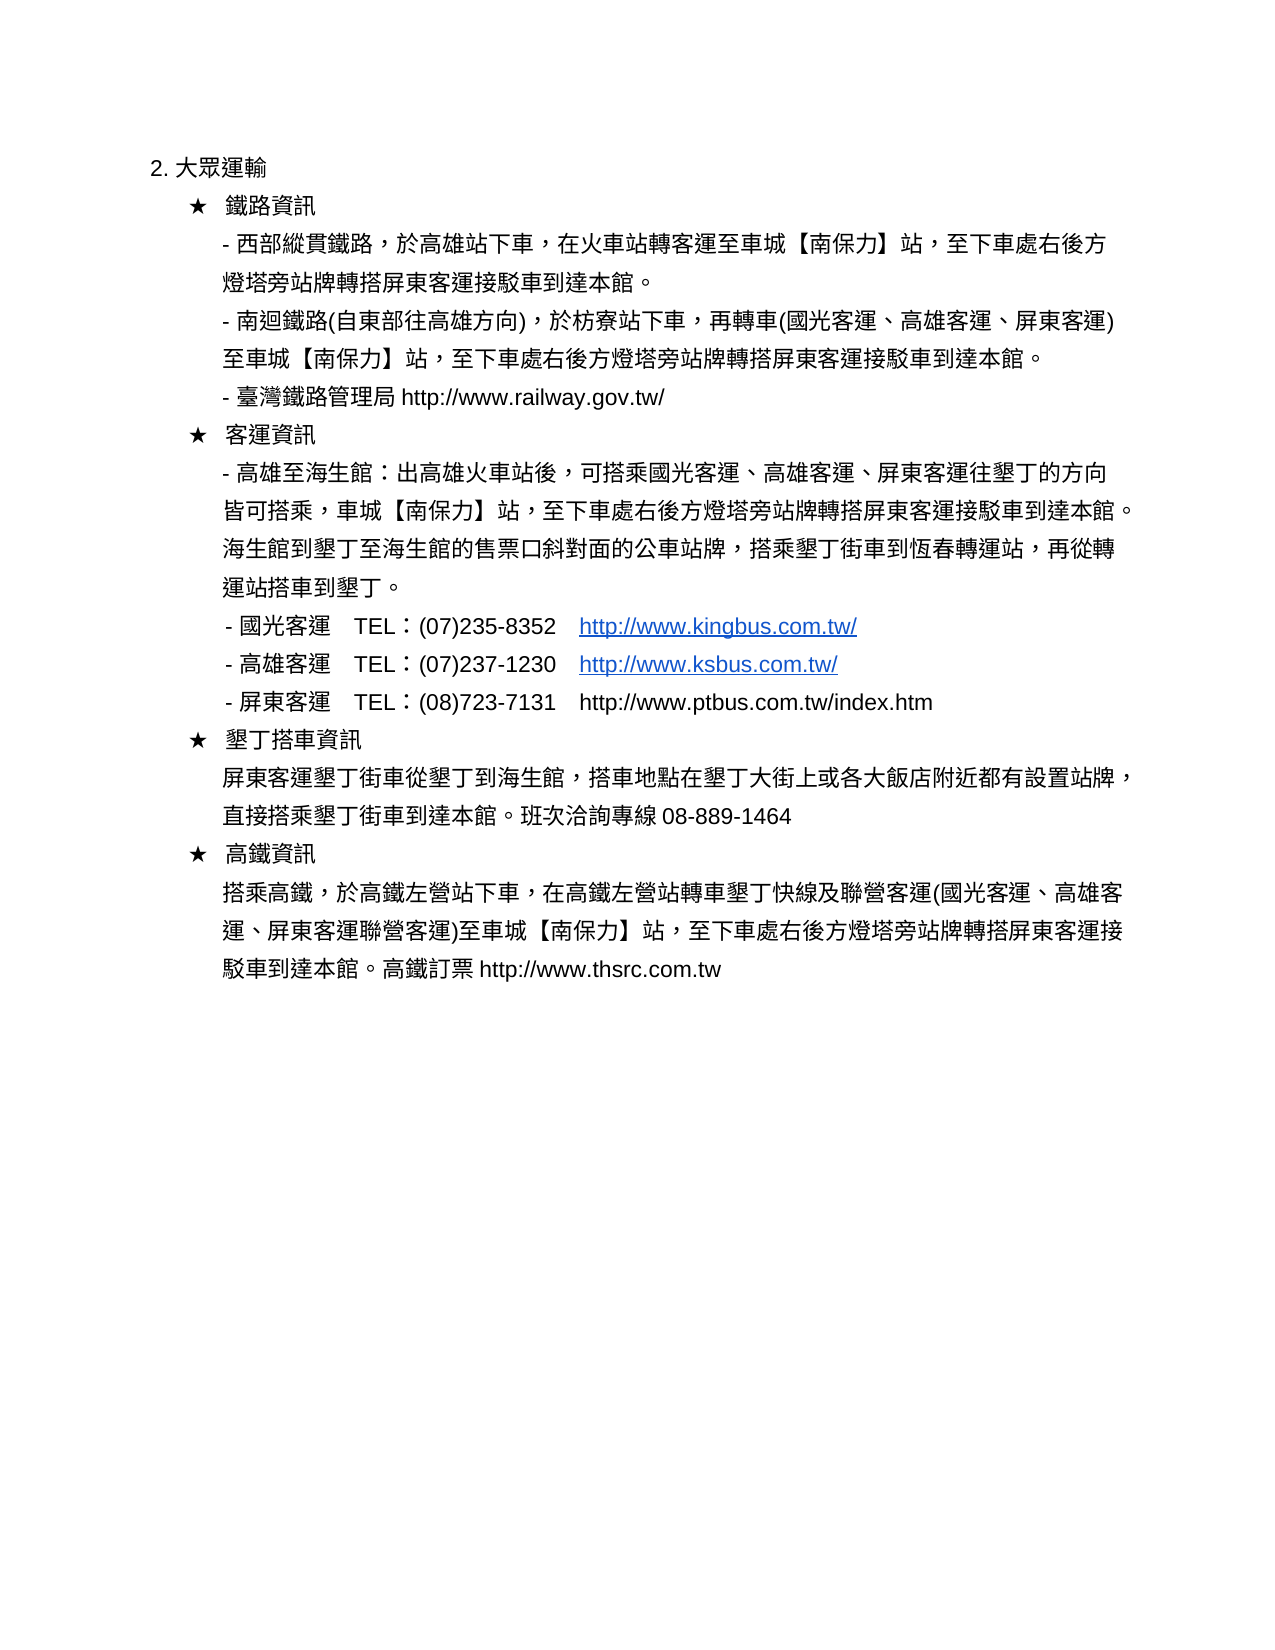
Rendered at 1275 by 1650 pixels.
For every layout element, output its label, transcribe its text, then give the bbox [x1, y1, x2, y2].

text - 屏東客運 TEL：(08)723-7131 http://www.ptbus.com.tw/index.htm [150, 684, 1125, 717]
text - 西部縱貫鐵路，於高雄站下車，在火車站轉客運至車城【南保力】站，至下車處右後方燈塔旁站牌轉搭屏東客運接駁車到達本館。 [222, 226, 1125, 298]
text - 高雄客運 TEL：(07)237-1230 http://www.ksbus.com.tw/ [150, 646, 1125, 679]
text 2. 大眾運輸 [150, 150, 1125, 183]
list 鐵路資訊 [188, 188, 1125, 221]
list 客運資訊 [188, 417, 1125, 450]
text - 臺灣鐵路管理局http://www.railway.gov.tw/ [222, 379, 1125, 412]
text - 國光客運 TEL：(07)235-8352 http://www.kingbus.com.tw/ [150, 607, 1125, 641]
text - 高雄至海生館：出高雄火車站後，可搭乘國光客運、高雄客運、屏東客運往墾丁的方向皆可搭乘，車城【南保力】站，至下車處右後方燈塔旁站牌轉搭屏東客運接駁車到達本館。海生館到墾丁至海生館的售票口斜對面的公車站牌，搭乘墾丁街車到恆春轉運站，再從轉運站搭車到墾丁。 [222, 455, 1125, 603]
list 墾丁搭車資訊 [188, 722, 1125, 755]
text 搭乘高鐵，於高鐵左營站下車，在高鐵左營站轉車墾丁快線及聯營客運(國光客運、高雄客運、屏東客運聯營客運)至車城【南保力】站，至下車處右後方燈塔旁站牌轉搭屏東客運接駁車到達本館。高鐵訂票 http://www.thsrc.com.tw [222, 874, 1125, 984]
text - 南迴鐵路(自東部往高雄方向)，於枋寮站下車，再轉車(國光客運、高雄客運、屏東客運)至車城【南保力】站，至下車處右後方燈塔旁站牌轉搭屏東客運接駁車到達本館。 [222, 302, 1125, 374]
text 屏東客運墾丁街車從墾丁到海生館，搭車地點在墾丁大街上或各大飯店附近都有設置站牌，直接搭乘墾丁街車到達本館。班次洽詢專線08-889-1464 [222, 760, 1125, 831]
list 高鐵資訊 [188, 836, 1125, 869]
